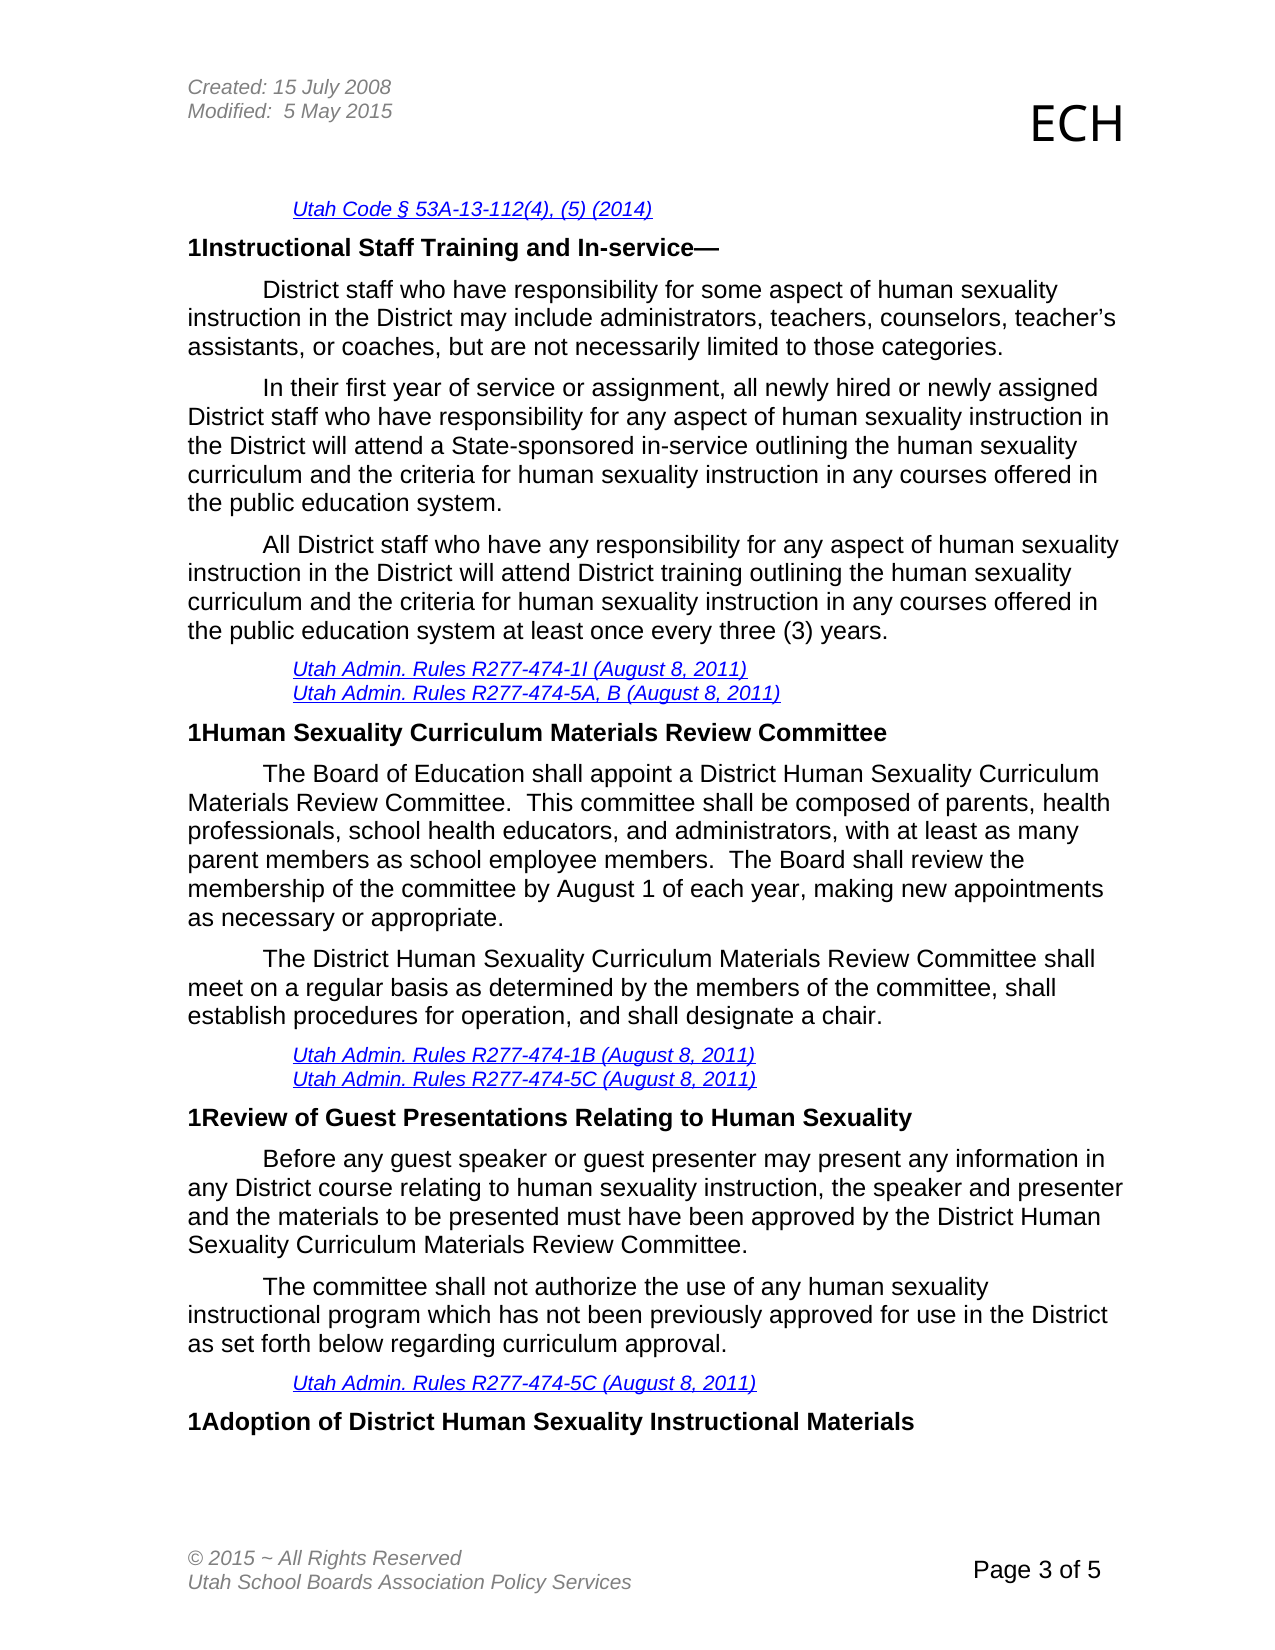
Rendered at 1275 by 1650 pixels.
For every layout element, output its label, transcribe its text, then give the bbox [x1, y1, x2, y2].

text District staff who have responsibility for some aspect of human sexuality instruction in the District may include administrators, teachers, counselors, teacher’s assistants, or coaches, but are not necessarily limited to those categories. [187, 274, 1125, 361]
text Utah Admin. Rules R277-474-5C (August 8, 2011) [292, 1066, 1125, 1090]
text Utah Admin. Rules R277-474-1B (August 8, 2011) [292, 1042, 1125, 1066]
text Utah Code § 53A-13-112(4), (5) (2014) [292, 197, 1125, 221]
text The committee shall not authorize the use of any human sexuality instructional program which has not been previously approved for use in the District as set forth below regarding curriculum approval. [187, 1272, 1125, 1358]
text Review of Guest Presentations Relating to Human Sexuality [187, 1103, 1125, 1132]
text Before any guest speaker or guest presenter may present any information in any District course relating to human sexuality instruction, the speaker and presenter and the materials to be presented must have been approved by the District Human Sexuality Curriculum Materials Review Committee. [187, 1144, 1125, 1259]
text Adoption of District Human Sexuality Instructional Materials [187, 1407, 1125, 1436]
text The Board of Education shall appoint a District Human Sexuality Curriculum Materials Review Committee. This committee shall be composed of parents, health professionals, school health educators, and administrators, with at least as many parent members as school employee members. The Board shall review the membership of the committee by August 1 of each year, making new appointments as necessary or appropriate. [187, 759, 1125, 931]
text Instructional Staff Training and In-service— [187, 233, 1125, 262]
text In their first year of service or assignment, all newly hired or newly assigned District staff who have responsibility for any aspect of human sexuality instruction in the District will attend a State-sponsored in-service outlining the human sexuality curriculum and the criteria for human sexuality instruction in any courses offered in the public education system. [187, 373, 1125, 517]
text Utah Admin. Rules R277-474-5A, B (August 8, 2011) [292, 681, 1125, 705]
text Human Sexuality Curriculum Materials Review Committee [187, 717, 1125, 746]
text Utah Admin. Rules R277-474-5C (August 8, 2011) [292, 1370, 1125, 1394]
text The District Human Sexuality Curriculum Materials Review Committee shall meet on a regular basis as determined by the members of the committee, shall establish procedures for operation, and shall designate a chair. [187, 944, 1125, 1030]
text Utah Admin. Rules R277-474-1I (August 8, 2011) [292, 657, 1125, 681]
text All District staff who have any responsibility for any aspect of human sexuality instruction in the District will attend District training outlining the human sexuality curriculum and the criteria for human sexuality instruction in any courses offered in the public education system at least once every three (3) years. [187, 529, 1125, 644]
